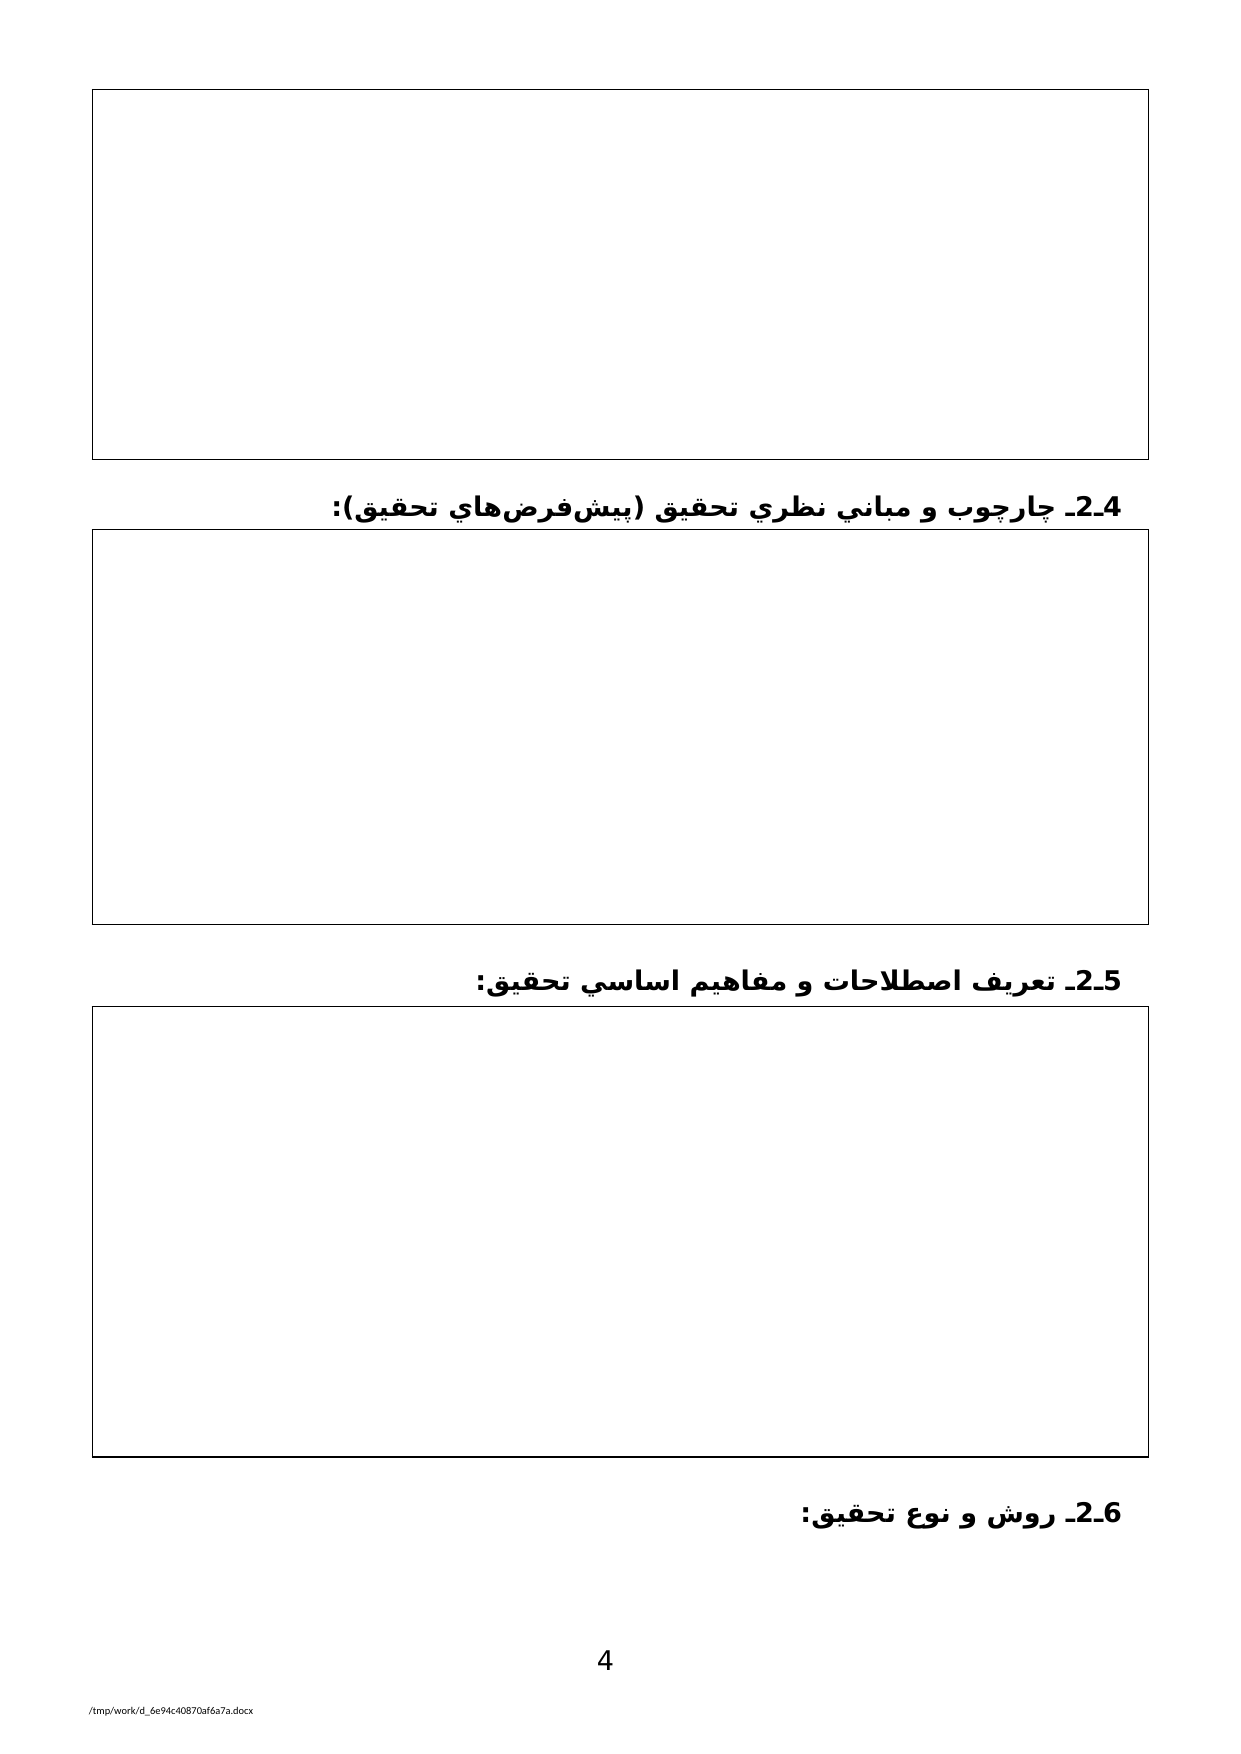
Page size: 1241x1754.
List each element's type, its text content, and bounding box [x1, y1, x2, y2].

table_header [93, 1007, 1148, 1456]
subtitle 4ـ2ـ چارچوب و مباني نظري تحقيق (پيش‌فرض‌هاي تحقيق): [89, 491, 1152, 523]
table_header [93, 530, 1148, 924]
table_header [93, 90, 1148, 459]
subtitle 5ـ2ـ تعريف اصطلاحات و مفاهيم اساسي تحقيق: [89, 950, 1152, 1000]
subtitle 6ـ2ـ روش و نوع تحقيق: [89, 1482, 1152, 1532]
